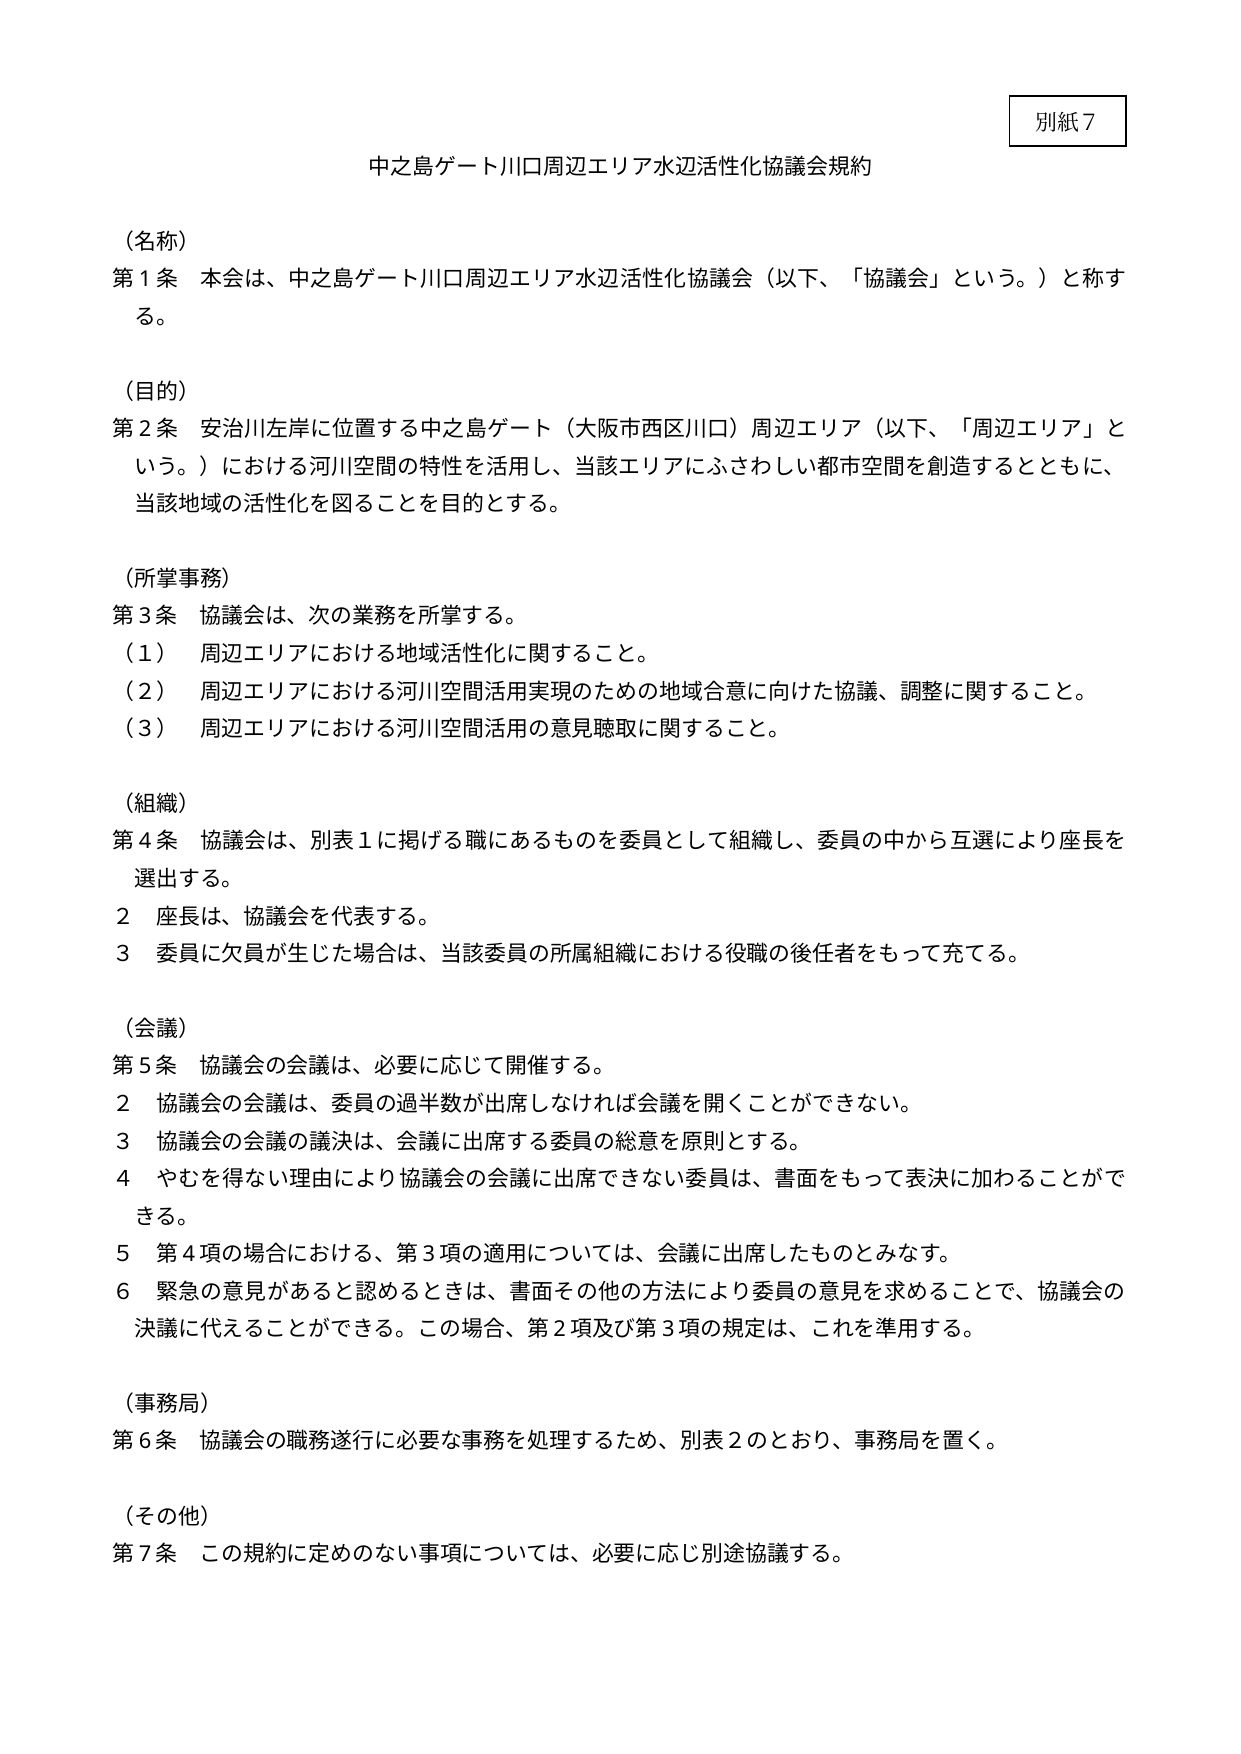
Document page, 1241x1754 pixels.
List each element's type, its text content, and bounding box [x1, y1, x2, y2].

text 第4条 協議会は、別表１に掲げる職にあるものを委員として組織し、委員の中から互選により座長を選出する。 [112, 821, 1128, 896]
text 中之島ゲート川口周辺エリア水辺活性化協議会規約 [112, 146, 1128, 183]
text ６ 緊急の意見があると認めるときは、書面その他の方法により委員の意見を求めることで、協議会の決議に代えることができる。この場合、第2項及び第3項の規定は、これを準用する。 [112, 1271, 1128, 1346]
text （事務局） [112, 1383, 1128, 1421]
text ３ 協議会の会議の議決は、会議に出席する委員の総意を原則とする。 [112, 1121, 1128, 1158]
text （１） 周辺エリアにおける地域活性化に関すること。 [112, 633, 1128, 671]
text （所掌事務） [112, 558, 1128, 596]
text （名称） [112, 221, 1128, 258]
text （３） 周辺エリアにおける河川空間活用の意見聴取に関すること。 [112, 708, 1128, 746]
text （その他） [112, 1496, 1128, 1533]
text 第7条 この規約に定めのない事項については、必要に応じ別途協議する。 [112, 1533, 1128, 1571]
text ２ 座長は、協議会を代表する。 [112, 896, 1128, 933]
text （組織） [112, 783, 1128, 821]
text ２ 協議会の会議は、委員の過半数が出席しなければ会議を開くことができない。 [112, 1083, 1128, 1121]
text （２） 周辺エリアにおける河川空間活用実現のための地域合意に向けた協議、調整に関すること。 [112, 671, 1128, 708]
text （目的） [112, 371, 1128, 408]
text ４ やむを得ない理由により協議会の会議に出席できない委員は、書面をもって表決に加わることができる。 [112, 1158, 1128, 1233]
text （会議） [112, 1008, 1128, 1046]
text 第2条 安治川左岸に位置する中之島ゲート（大阪市西区川口）周辺エリア（以下、「周辺エリア」という。）における河川空間の特性を活用し、当該エリアにふさわしい都市空間を創造するとともに、当該地域の活性化を図ることを目的とする。 [112, 408, 1128, 521]
text ５ 第4項の場合における、第3項の適用については、会議に出席したものとみなす。 [112, 1233, 1128, 1271]
text ３ 委員に欠員が生じた場合は、当該委員の所属組織における役職の後任者をもって充てる。 [112, 933, 1128, 971]
text 第1条 本会は、中之島ゲート川口周辺エリア水辺活性化協議会（以下、「協議会」という。）と称する。 [112, 258, 1128, 333]
text 第3条 協議会は、次の業務を所掌する。 [112, 596, 1128, 633]
text 第6条 協議会の職務遂行に必要な事務を処理するため、別表２のとおり、事務局を置く。 [112, 1421, 1128, 1458]
text 第5条 協議会の会議は、必要に応じて開催する。 [112, 1046, 1128, 1083]
